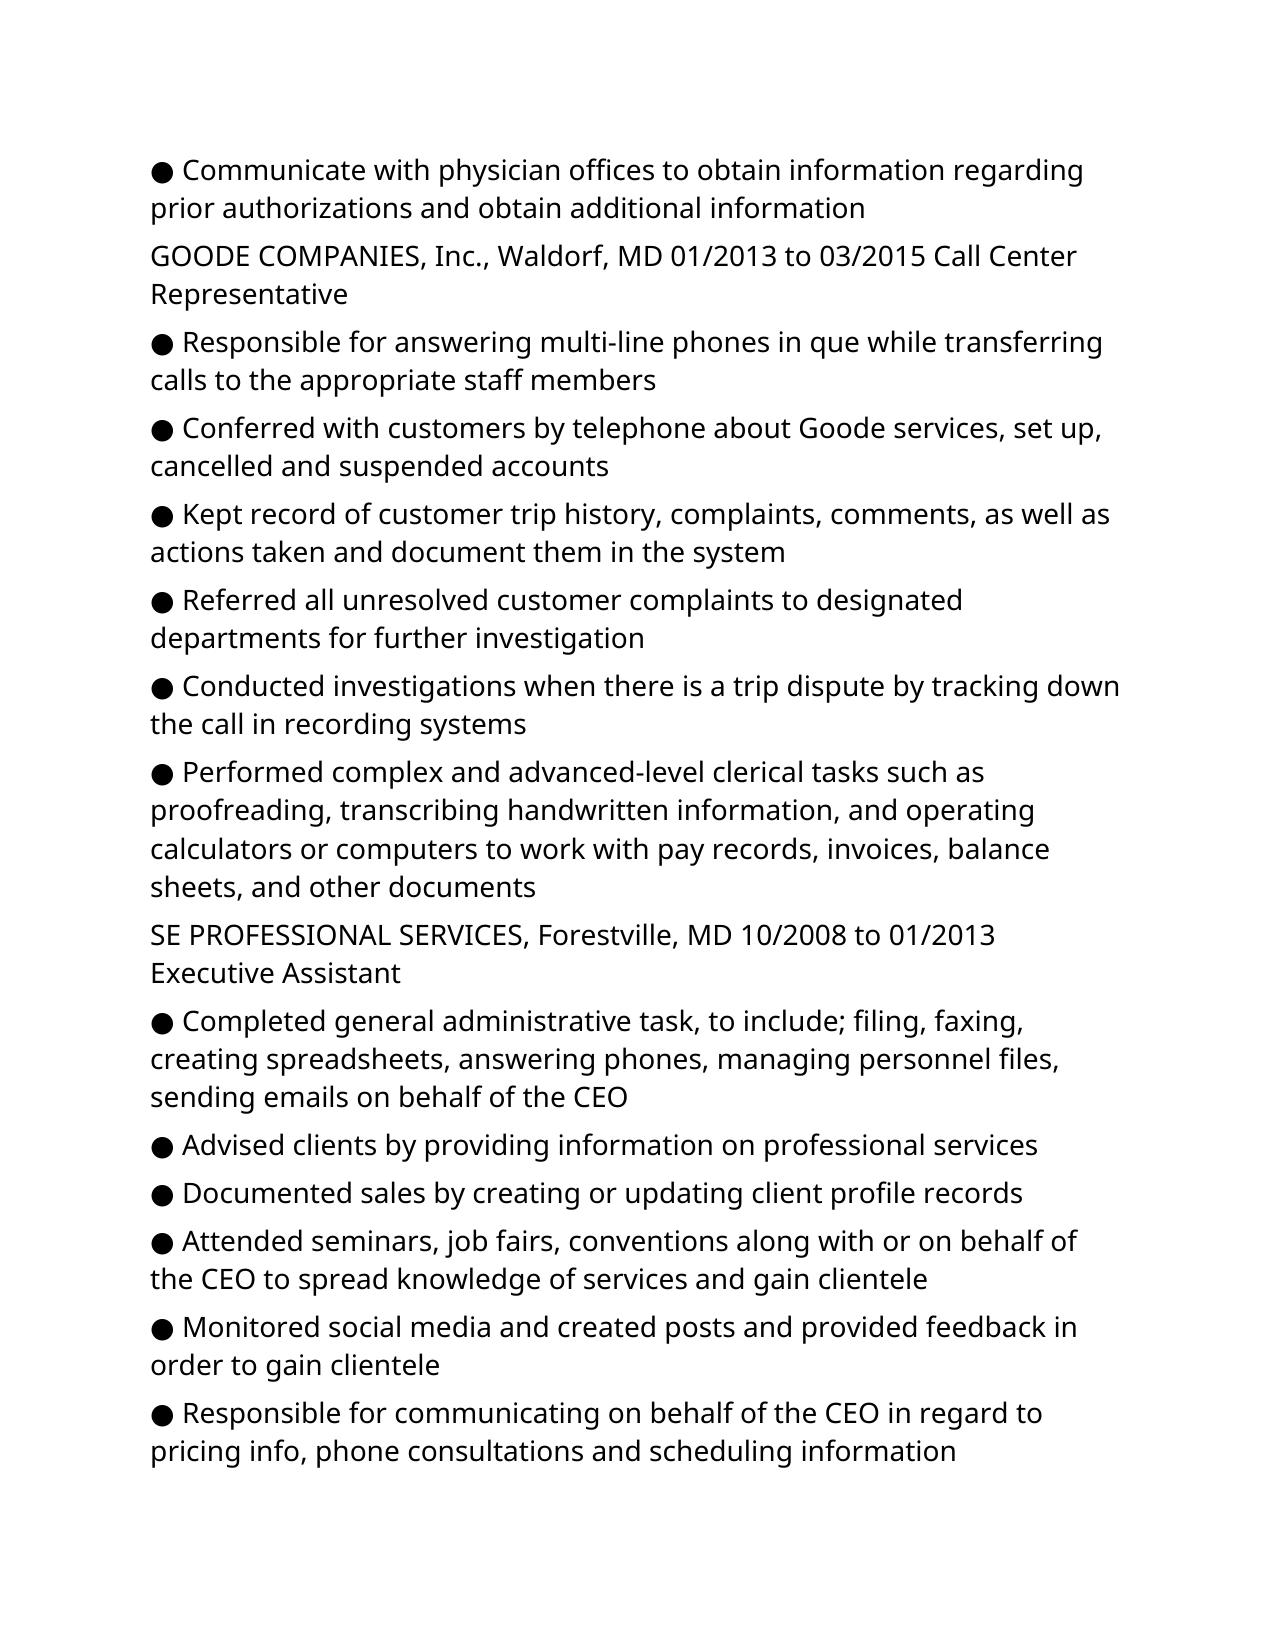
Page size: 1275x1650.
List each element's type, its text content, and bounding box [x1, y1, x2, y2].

text ● Communicate with physician offices to obtain information regarding prior authorizations and obtain additional information [150, 150, 1125, 227]
text SE PROFESSIONAL SERVICES, Forestville, MD 10/2008 to 01/2013 Executive Assistant [150, 915, 1125, 992]
text ● Kept record of customer trip history, complaints, comments, as well as actions taken and document them in the system [150, 494, 1125, 571]
text ● Performed complex and advanced-level clerical tasks such as proofreading, transcribing handwritten information, and operating calculators or computers to work with pay records, invoices, balance sheets, and other documents [150, 752, 1125, 906]
text ● Responsible for communicating on behalf of the CEO in regard to pricing info, phone consultations and scheduling information [150, 1393, 1125, 1469]
text GOODE COMPANIES, Inc., Waldorf, MD 01/2013 to 03/2015 Call Center Representative [150, 236, 1125, 313]
text ● Documented sales by creating or updating client profile records [150, 1173, 1125, 1211]
text ● Attended seminars, job fairs, conventions along with or on behalf of the CEO to spread knowledge of services and gain clientele [150, 1221, 1125, 1297]
text ● Responsible for answering multi-line phones in que while transferring calls to the appropriate staff members [150, 322, 1125, 399]
text ● Monitored social media and created posts and provided feedback in order to gain clientele [150, 1307, 1125, 1383]
text ● Conferred with customers by telephone about Goode services, set up, cancelled and suspended accounts [150, 408, 1125, 485]
text ● Advised clients by providing information on professional services [150, 1125, 1125, 1164]
text ● Referred all unresolved customer complaints to designated departments for further investigation [150, 580, 1125, 657]
text ● Conducted investigations when there is a trip dispute by tracking down the call in recording systems [150, 666, 1125, 743]
text ● Completed general administrative task, to include; filing, faxing, creating spreadsheets, answering phones, managing personnel files, sending emails on behalf of the CEO [150, 1001, 1125, 1116]
